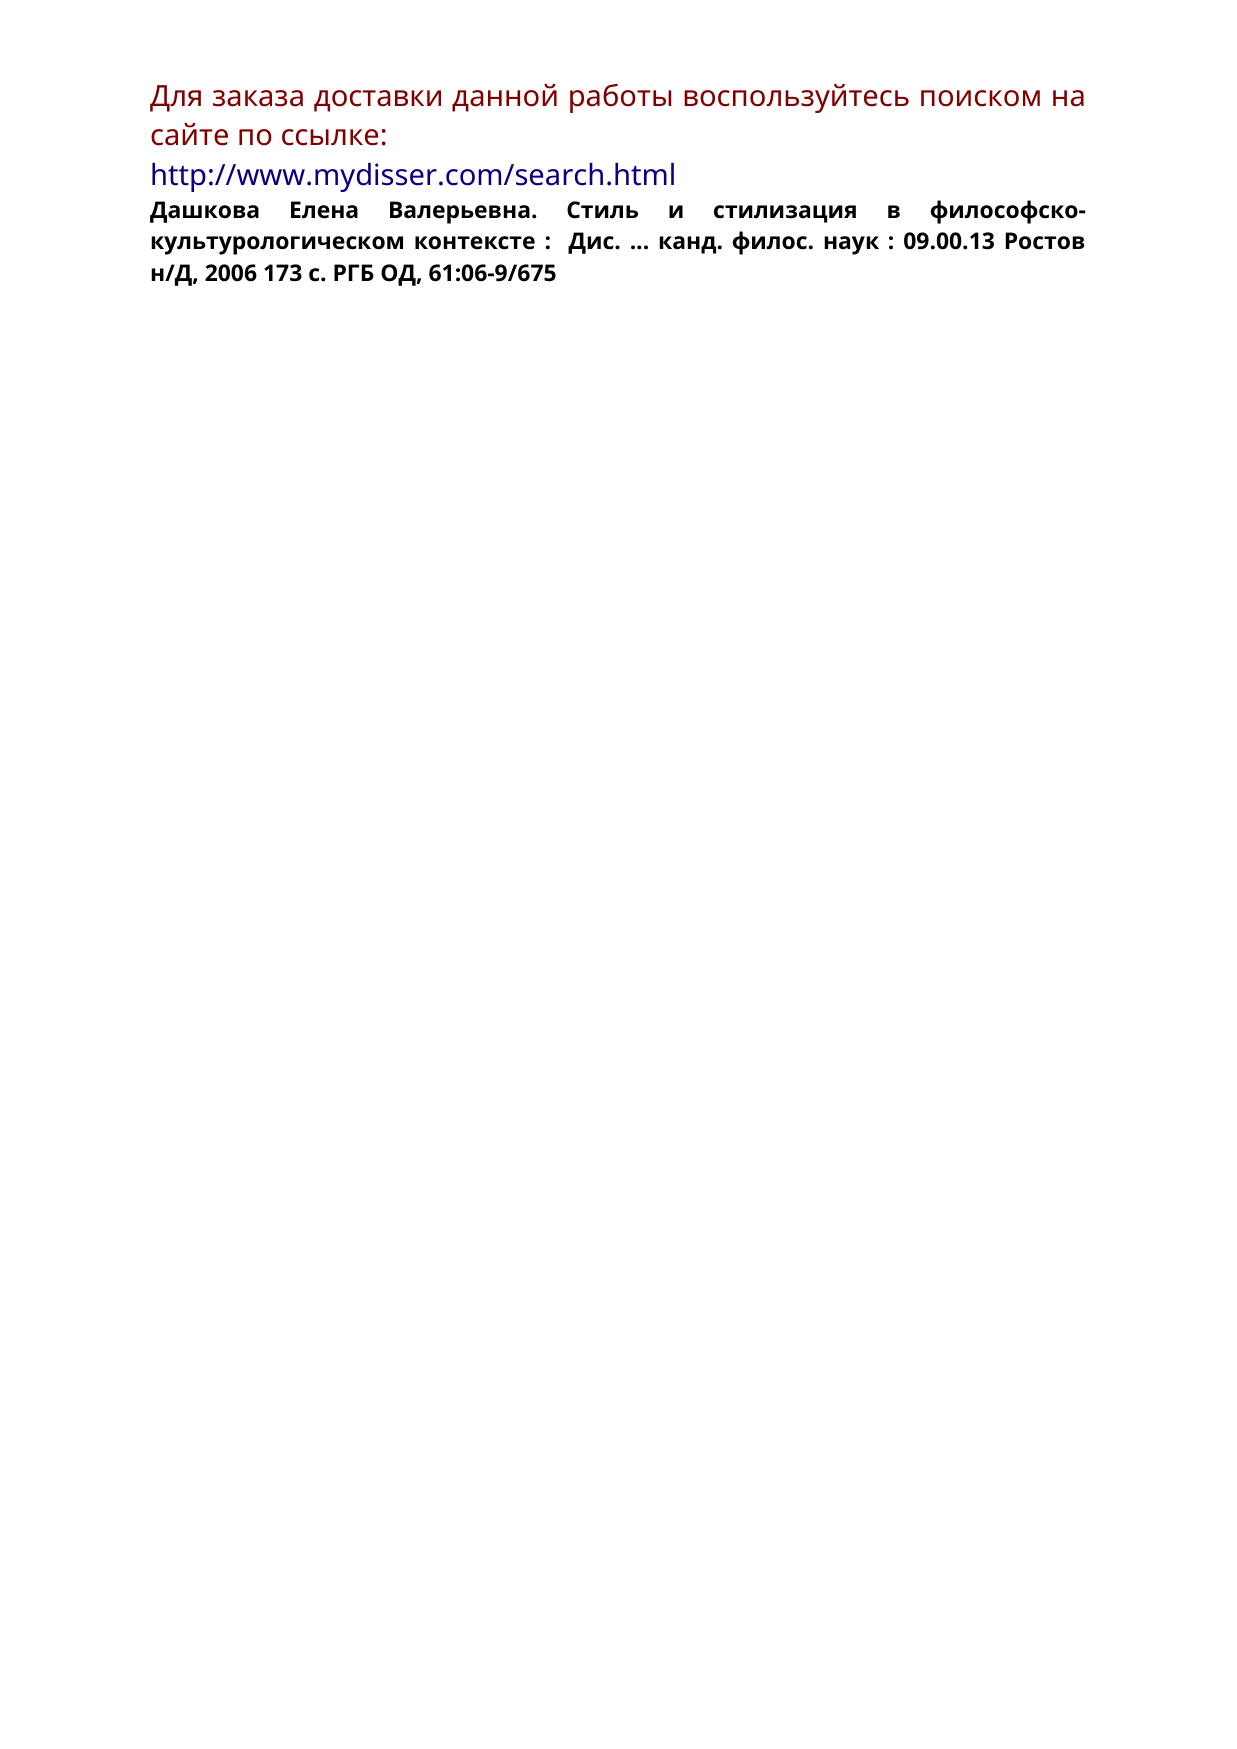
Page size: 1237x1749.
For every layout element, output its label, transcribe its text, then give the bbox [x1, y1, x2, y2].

text Дашкова Елена Валерьевна. Стиль и стилизация в философско-культурологическом контексте : Дис. ... канд. филос. наук : 09.00.13 Ростов н/Д, 2006 173 с. РГБ ОД, 61:06-9/675 [150, 194, 1086, 288]
